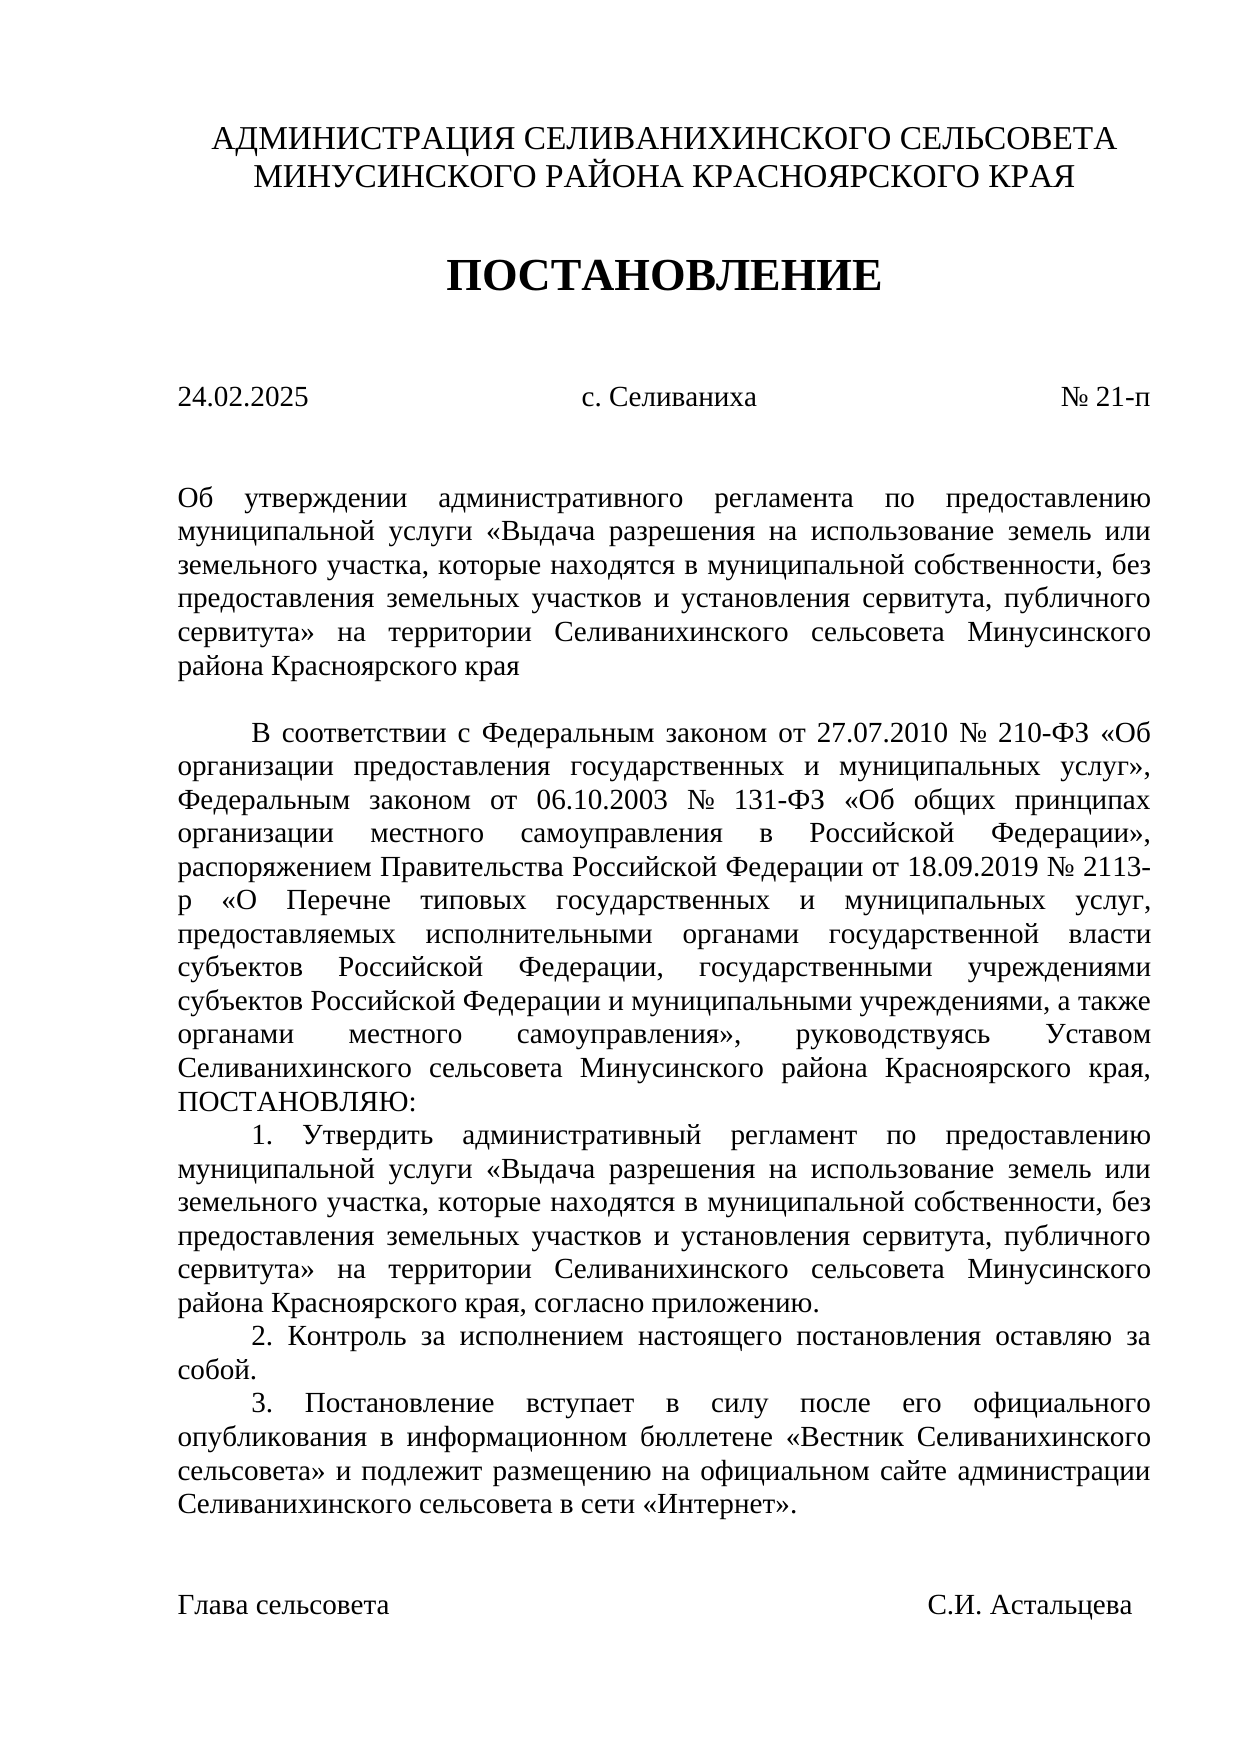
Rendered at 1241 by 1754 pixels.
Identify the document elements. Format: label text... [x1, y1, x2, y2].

text 3. Постановление вступает в силу после его официального опубликования в информационном бюллетене «Вестник Селиванихинского сельсовета» и подлежит размещению на официальном сайте администрации Селиванихинского сельсовета в сети «Интернет». [177, 1386, 1152, 1520]
text 24.02.2025 с. Селиваниха № 21-п [177, 379, 1152, 413]
text 1. Утвердить административный регламент по предоставлению муниципальной услуги «Выдача разрешения на использование земель или земельного участка, которые находятся в муниципальной собственности, без предоставления земельных участков и установления сервитута, публичного сервитута» на территории Селиванихинского сельсовета Минусинского района Красноярского края, согласно приложению. [177, 1117, 1152, 1318]
text МИНУСИНСКОГО РАЙОНА КРАСНОЯРСКОГО КРАЯ [177, 156, 1152, 195]
text Глава сельсовета С.И. Астальцева [177, 1587, 1152, 1620]
text 2. Контроль за исполнением настоящего постановления оставляю за собой. [177, 1318, 1152, 1386]
text Об утверждении административного регламента по предоставлению муниципальной услуги «Выдача разрешения на использование земель или земельного участка, которые находятся в муниципальной собственности, без предоставления земельных участков и установления сервитута, публичного сервитута» на территории Селиванихинского сельсовета Минусинского района Красноярского края [177, 480, 1152, 681]
text В соответствии с Федеральным законом от 27.07.2010 № 210-ФЗ «Об организации предоставления государственных и муниципальных услуг», Федеральным законом от 06.10.2003 № 131-ФЗ «Об общих принципах организации местного самоуправления в Российской Федерации», распоряжением Правительства Российской Федерации от 18.09.2019 № 2113-р «О Перечне типовых государственных и муниципальных услуг, предоставляемых исполнительными органами государственной власти субъектов Российской Федерации, государственными учреждениями субъектов Российской Федерации и муниципальными учреждениями, а также органами местного самоуправления», руководствуясь Уставом Селиванихинского сельсовета Минусинского района Красноярского края, ПОСТАНОВЛЯЮ: [177, 715, 1152, 1117]
text АДМИНИСТРАЦИЯ СЕЛИВАНИХИНСКОГО СЕЛЬСОВЕТА [177, 118, 1152, 156]
text ПОСТАНОВЛЕНИЕ [177, 247, 1152, 300]
